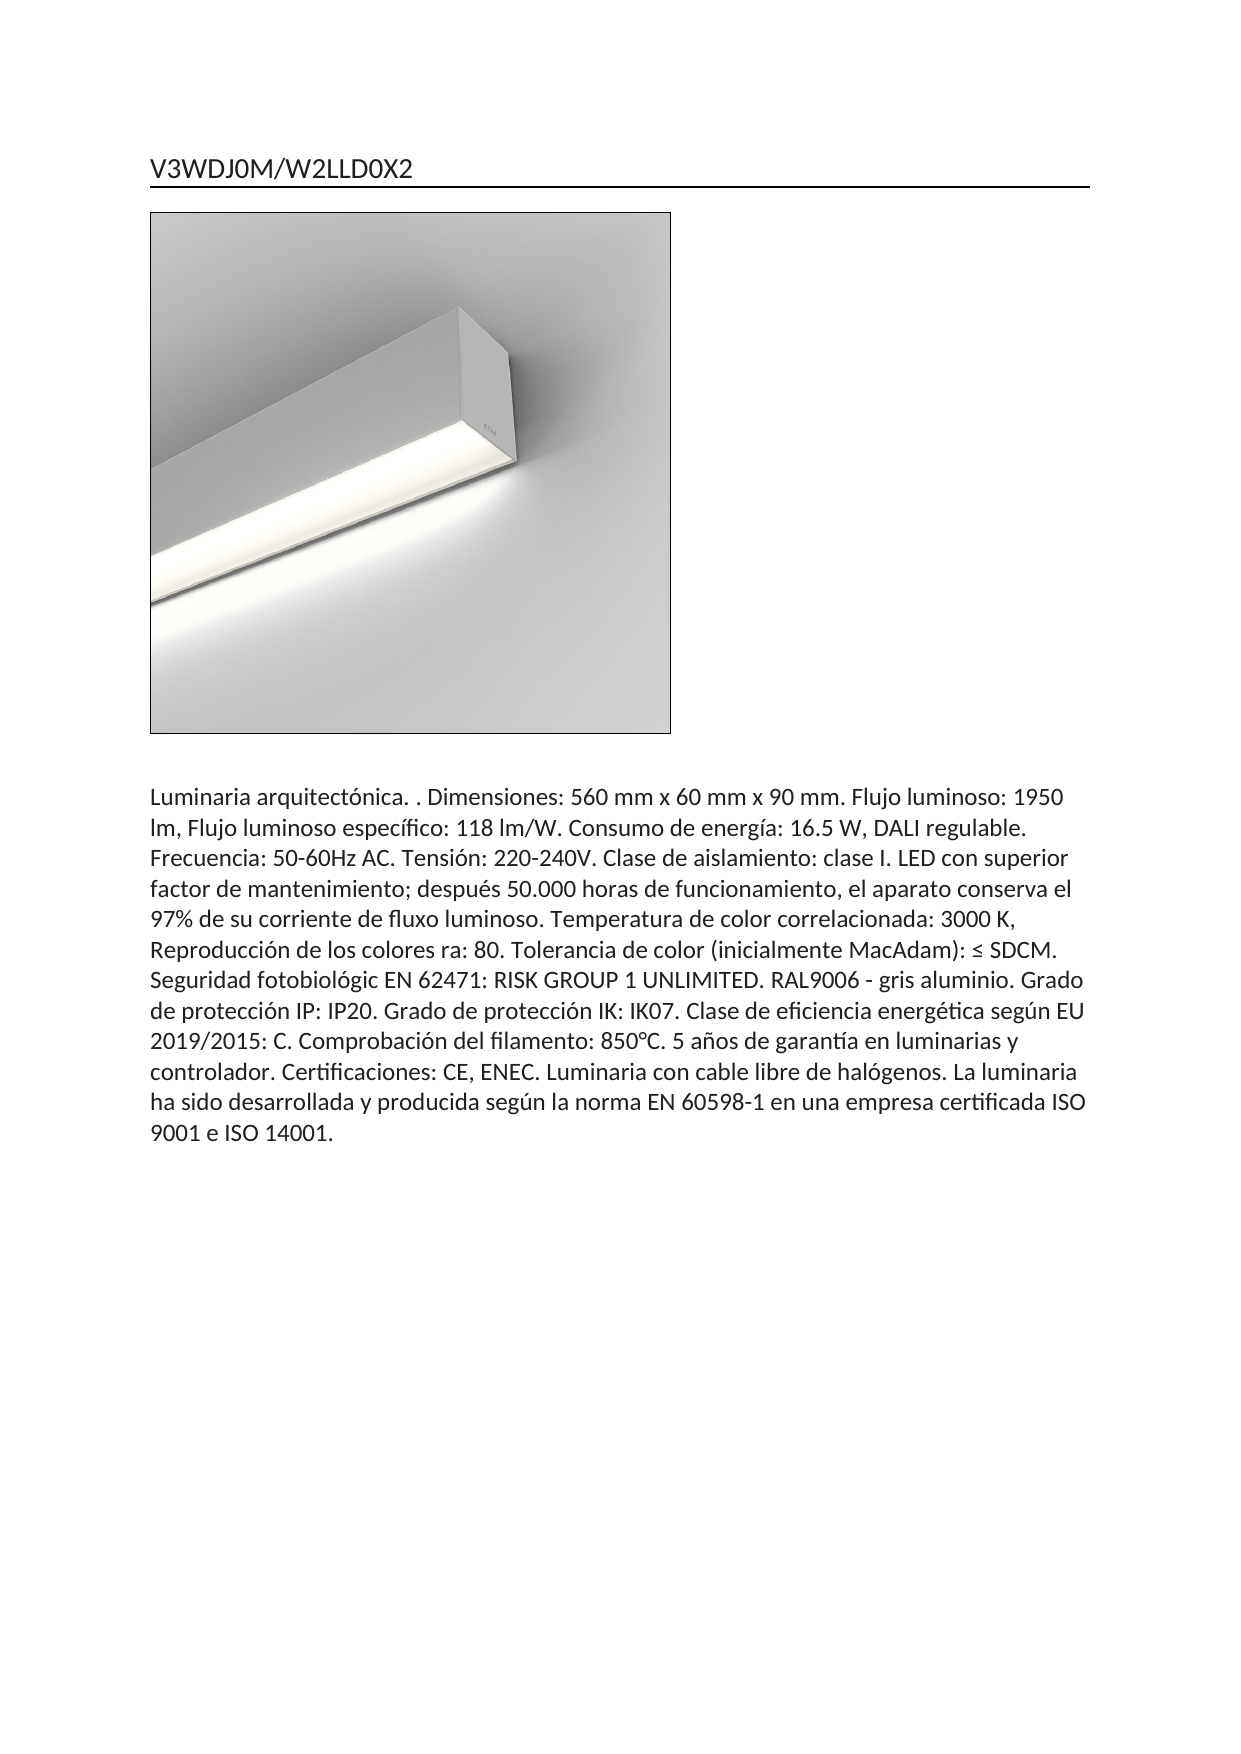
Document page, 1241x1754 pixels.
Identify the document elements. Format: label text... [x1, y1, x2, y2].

text Luminaria arquitectónica. . Dimensiones: 560 mm x 60 mm x 90 mm. Flujo luminoso: 1950 lm, Flujo luminoso específico: 118 lm/W. Consumo de energía: 16.5 W, DALI regulable. Frecuencia: 50-60Hz AC. Tensión: 220-240V. Clase de aislamiento: clase I. LED con superior factor de mantenimiento; después 50.000 horas de funcionamiento, el aparato conserva el 97% de su corriente de fluxo luminoso. Temperatura de color correlacionada: 3000 K, Reproducción de los colores ra: 80. Tolerancia de color (inicialmente MacAdam): ≤ SDCM. Seguridad fotobiológic EN 62471: RISK GROUP 1 UNLIMITED. RAL9006 - gris aluminio. Grado de protección IP: IP20. Grado de protección IK: IK07. Clase de eficiencia energética según EU 2019/2015: C. Comprobación del filamento: 850°C. 5 años de garantía en luminarias y controlador. Certificaciones: CE, ENEC. Luminaria con cable libre de halógenos. La luminaria ha sido desarrollada y producida según la norma EN 60598-1 en una empresa certificada ISO 9001 e ISO 14001. [150, 781, 1090, 1147]
picture [151, 213, 670, 733]
text V3WDJ0M/W2LLD0X2 [150, 150, 1090, 186]
